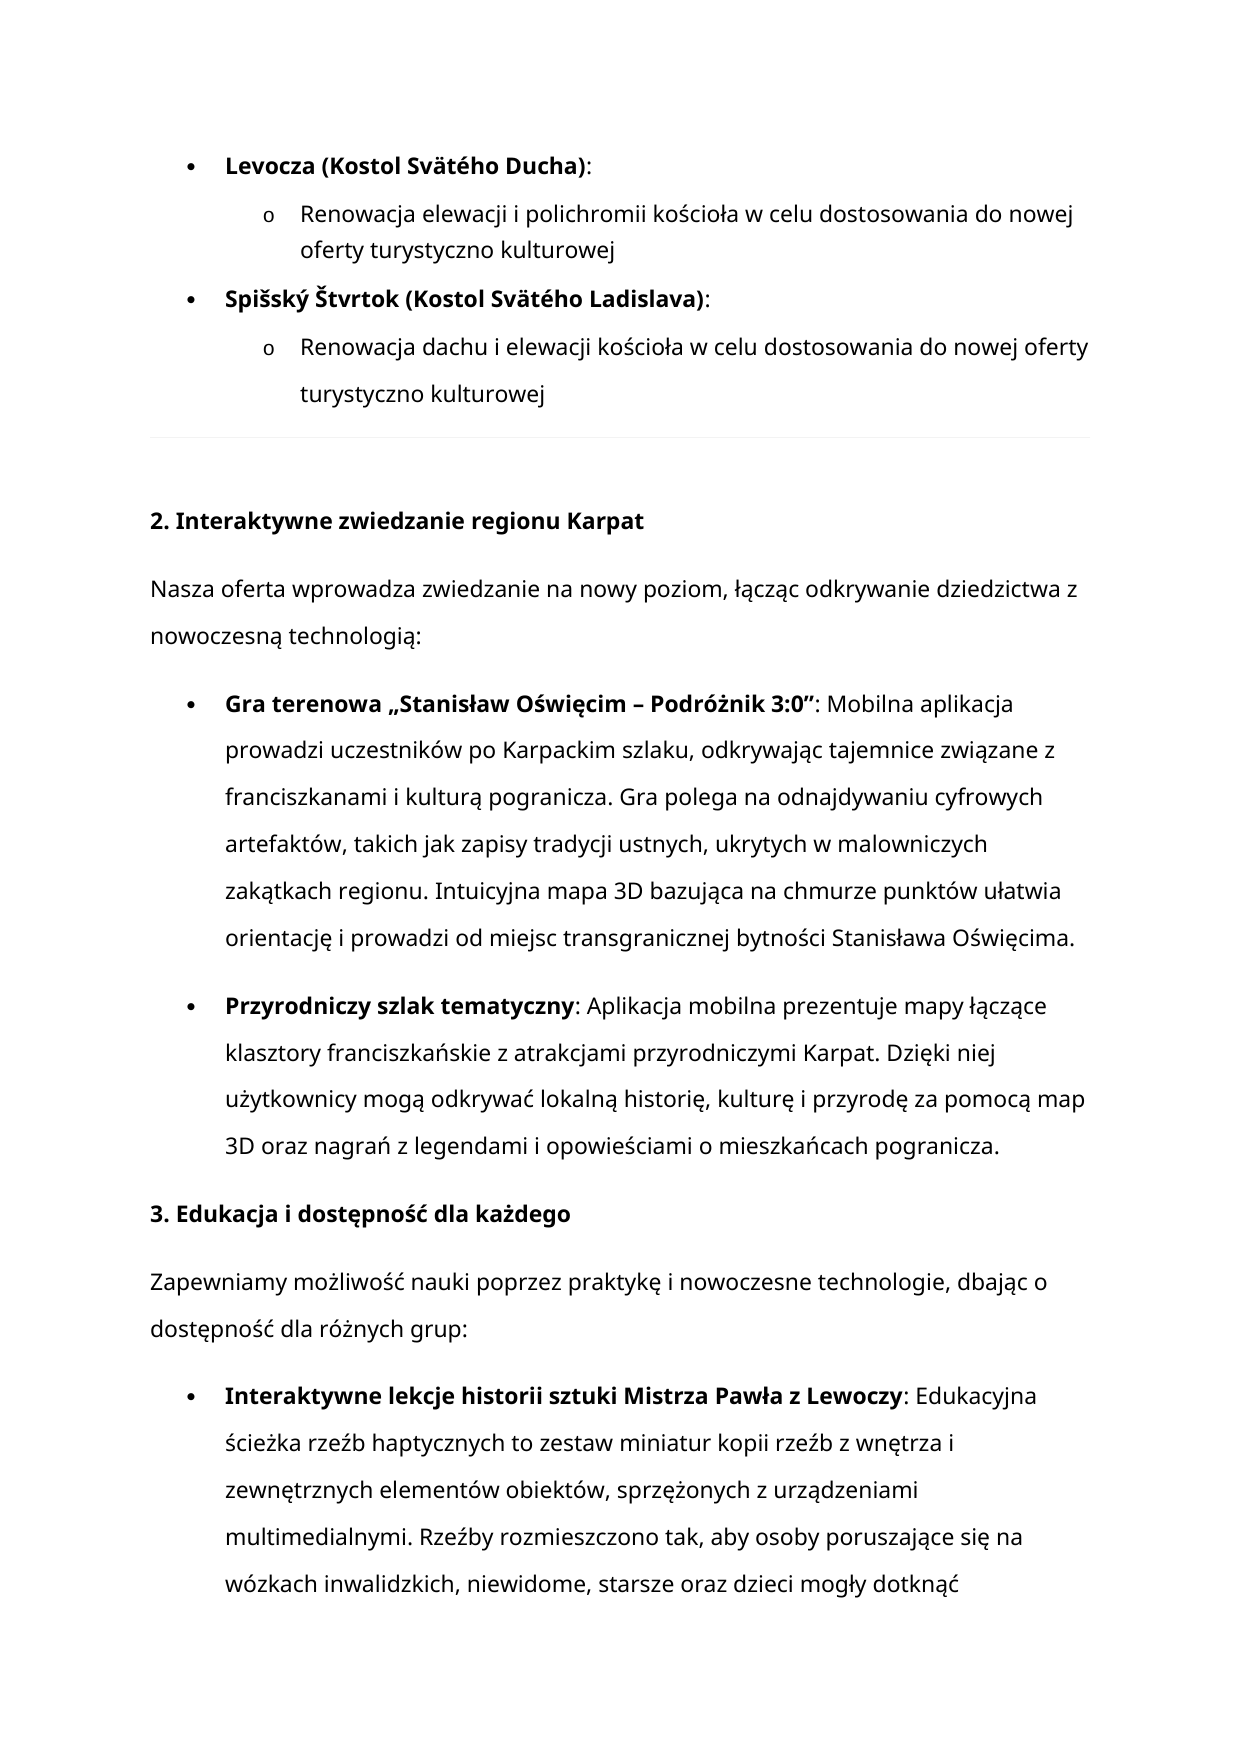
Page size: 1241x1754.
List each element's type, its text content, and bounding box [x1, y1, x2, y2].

list Levocza (Kostol Svätého Ducha): [187, 150, 1090, 181]
list Przyrodniczy szlak tematyczny: Aplikacja mobilna prezentuje mapy łączące klasztory franciszkańskie z atrakcjami przyrodniczymi Karpat. Dzięki niej użytkownicy mogą odkrywać lokalną historię, kulturę i przyrodę za pomocą map 3D oraz nagrań z legendami i opowieściami o mieszkańcach pogranicza. [187, 989, 1090, 1161]
text 3. Edukacja i dostępność dla każdego [150, 1198, 1090, 1229]
list Spišský Štvrtok (Kostol Svätého Ladislava): [187, 283, 1090, 314]
list Gra terenowa „Stanisław Oświęcim – Podróżnik 3:0”: Mobilna aplikacja prowadzi uczestników po Karpackim szlaku, odkrywając tajemnice związane z franciszkanami i kulturą pogranicza. Gra polega na odnajdywaniu cyfrowych artefaktów, takich jak zapisy tradycji ustnych, ukrytych w malowniczych zakątkach regionu. Intuicyjna mapa 3D bazująca na chmurze punktów ułatwia orientację i prowadzi od miejsc transgranicznej bytności Stanisława Oświęcima. [187, 687, 1090, 953]
text Zapewniamy możliwość nauki poprzez praktykę i nowoczesne technologie, dbając o dostępność dla różnych grup: [150, 1266, 1090, 1344]
text Nasza oferta wprowadza zwiedzanie na nowy poziom, łącząc odkrywanie dziedzictwa z nowoczesną technologią: [150, 573, 1090, 651]
list Renowacja dachu i elewacji kościoła w celu dostosowania do nowej oferty turystyczno kulturowej [262, 331, 1090, 409]
list Renowacja elewacji i polichromii kościoła w celu dostosowania do nowej oferty turystyczno kulturowej [262, 198, 1090, 266]
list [187, 1380, 1090, 1599]
text 2. Interaktywne zwiedzanie regionu Karpat [150, 505, 1090, 536]
